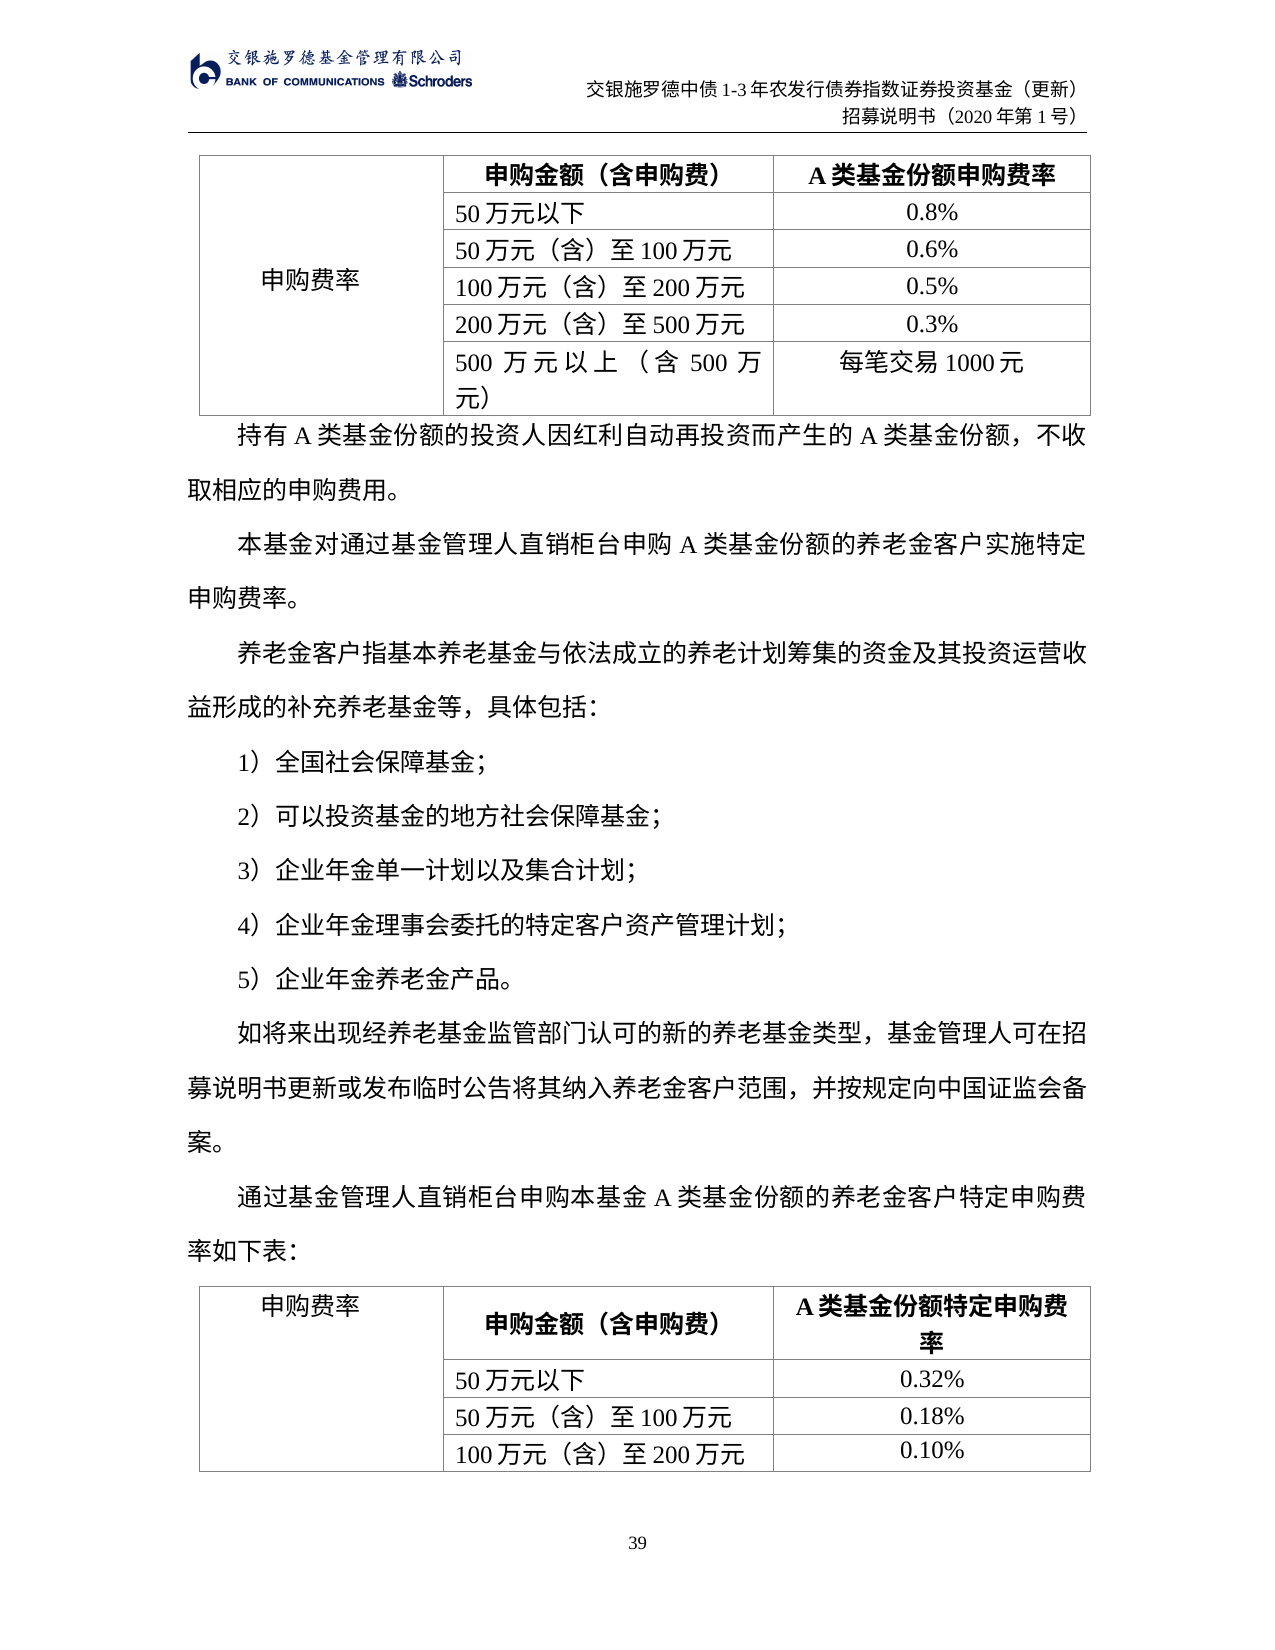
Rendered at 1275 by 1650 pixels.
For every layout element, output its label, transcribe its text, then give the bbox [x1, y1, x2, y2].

table_cell 50万元以下 [444, 1360, 773, 1397]
text 通过基金管理人直销柜台申购本基金A类基金份额的养老金客户特定申购费率如下表： [187, 1177, 1087, 1268]
text 3）企业年金单一计划以及集合计划； [187, 851, 1087, 887]
table_cell 0.5% [774, 268, 1090, 304]
table_cell 0.32% [774, 1360, 1090, 1397]
table_cell 50万元（含）至100万元 [444, 1398, 773, 1434]
text 持有A类基金份额的投资人因红利自动再投资而产生的A类基金份额，不收取相应的申购费用。 [187, 416, 1087, 506]
table_cell 0.18% [774, 1398, 1090, 1434]
table_cell 50万元以下 [444, 193, 773, 229]
text 2）可以投资基金的地方社会保障基金； [187, 796, 1087, 833]
table_header 申购费率 [200, 1287, 443, 1471]
table_cell 0.10% [774, 1435, 1090, 1471]
table_header A类基金份额特定申购费率 [774, 1287, 1090, 1359]
text 本基金对通过基金管理人直销柜台申购A类基金份额的养老金客户实施特定申购费率。 [187, 524, 1087, 615]
table_header 申购金额（含申购费） [444, 1287, 773, 1359]
table_header 申购金额（含申购费） [444, 156, 773, 192]
picture [190, 50, 472, 89]
text 如将来出现经养老基金监管部门认可的新的养老基金类型，基金管理人可在招募说明书更新或发布临时公告将其纳入养老金客户范围，并按规定向中国证监会备案。 [187, 1014, 1087, 1159]
table_cell 每笔交易1000元 [774, 342, 1090, 415]
text 1）全国社会保障基金； [187, 742, 1087, 778]
text 5）企业年金养老金产品。 [187, 959, 1087, 996]
table_cell 100万元（含）至200万元 [444, 1435, 773, 1471]
table_cell 500万元以上（含500万元） [444, 342, 773, 415]
table_cell 0.3% [774, 305, 1090, 341]
table_header A类基金份额申购费率 [774, 156, 1090, 192]
text 4）企业年金理事会委托的特定客户资产管理计划； [187, 905, 1087, 941]
table_cell 200万元（含）至500万元 [444, 305, 773, 341]
table_cell 0.8% [774, 193, 1090, 229]
table_header 申购费率 [200, 156, 443, 415]
table_cell 50万元（含）至100万元 [444, 230, 773, 267]
table_cell 100万元（含）至200万元 [444, 268, 773, 304]
table_cell 0.6% [774, 230, 1090, 267]
text 养老金客户指基本养老基金与依法成立的养老计划筹集的资金及其投资运营收益形成的补充养老基金等，具体包括： [187, 633, 1087, 724]
